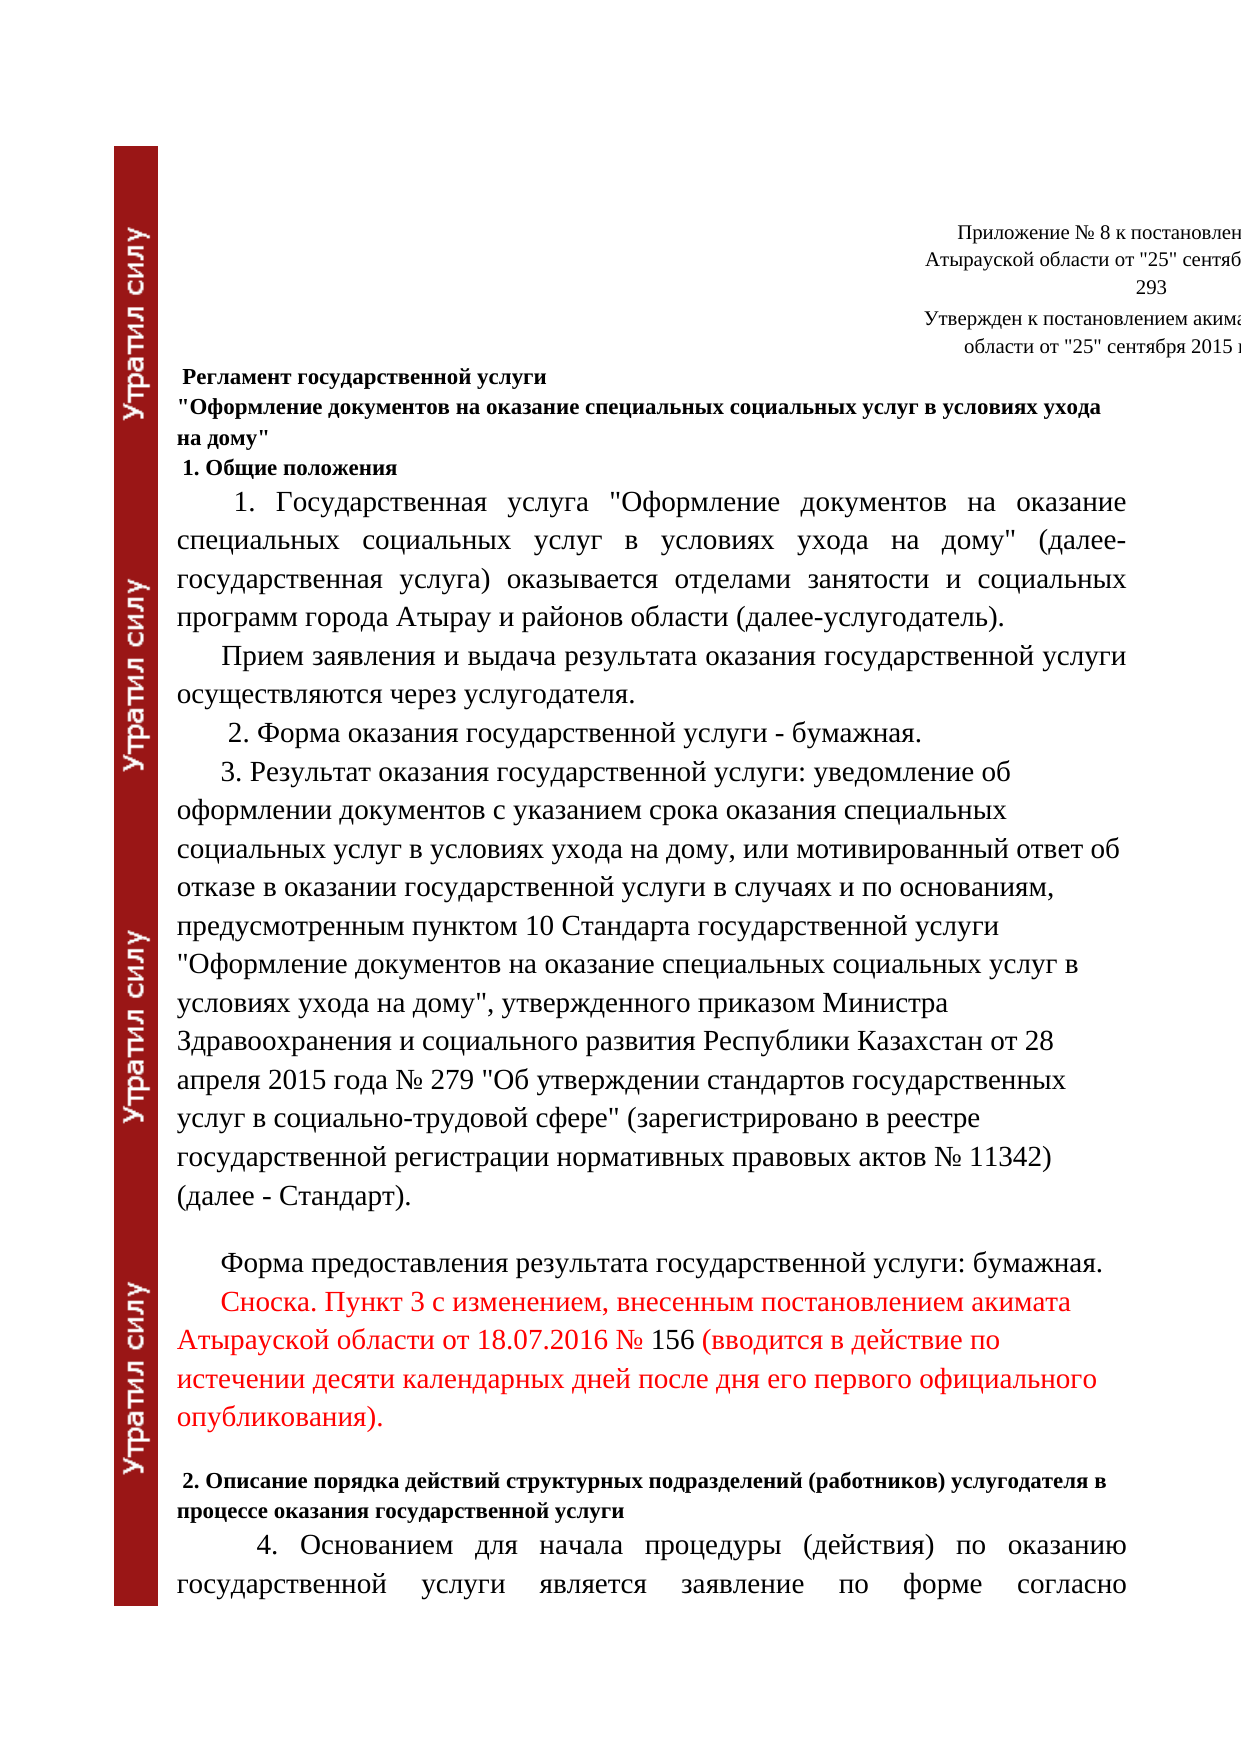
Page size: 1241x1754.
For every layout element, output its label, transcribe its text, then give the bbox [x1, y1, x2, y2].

table_header Приложение № 8 к постановлению акимата Атырауской области от "25" сентября 2015 года № 293 [912, 218, 1240, 304]
picture [114, 1599, 158, 1606]
text Регламент государственной услуги "Оформление документов на оказание специальных социальных услуг в условиях ухода на дому" [112, 363, 1128, 450]
table_cell Утвержден к постановлением акимата Атырауской области от "25" сентября 2015 года № 293 [912, 305, 1240, 363]
text 1. Общие положения [112, 454, 1128, 480]
text Форма предоставления результата государственной услуги: бумажная. [112, 1245, 1128, 1279]
text 1. Государственная услуга "Оформление документов на оказание специальных социальных услуг в условиях ухода на дому" (далее-государственная услуга) оказывается отделами занятости и социальных программ города Атырау и районов области (далее-услугодатель). [112, 484, 1128, 633]
picture [114, 480, 158, 484]
picture [114, 146, 158, 218]
text 2. Описание порядка действий структурных подразделений (работников) услугодателя в процессе оказания государственной услуги [112, 1467, 1128, 1524]
table_header [101, 218, 912, 304]
text Прием заявления и выдача результата оказания государственной услуги осуществляются через услугодателя. [112, 638, 1128, 710]
picture [114, 1241, 158, 1245]
table_cell [101, 305, 912, 363]
picture [114, 450, 158, 454]
picture [114, 633, 158, 638]
text 2. Форма оказания государственной услуги - бумажная. 3. Результат оказания государственной услуги: уведомление об оформлении документов с указанием срока оказания специальных социальных услуг в условиях ухода на дому, или мотивированный ответ об отказе в оказании государственной услуги в случаях и по основаниям, предусмотренным пунктом 10 Стандарта государственной услуги "Оформление документов на оказание специальных социальных услуг в условиях ухода на дому", утвержденного приказом Министра Здравоохранения и социального развития Республики Казахстан от 28 апреля 2015 года № 279 "Об утверждении стандартов государственных услуг в социально-трудовой сфере" (зарегистрировано в реестре государственной регистрации нормативных правовых актов № 11342) (далее - Стандарт). [112, 715, 1128, 1241]
picture [114, 710, 158, 715]
picture [114, 1279, 158, 1284]
picture [114, 1463, 158, 1467]
text Сноска. Пункт 3 с изменением, внесенным постановлением акимата Атырауской области от 18.07.2016 № 156 (вводится в действие по истечении десяти календарных дней после дня его первого официального опубликования). [112, 1284, 1128, 1463]
